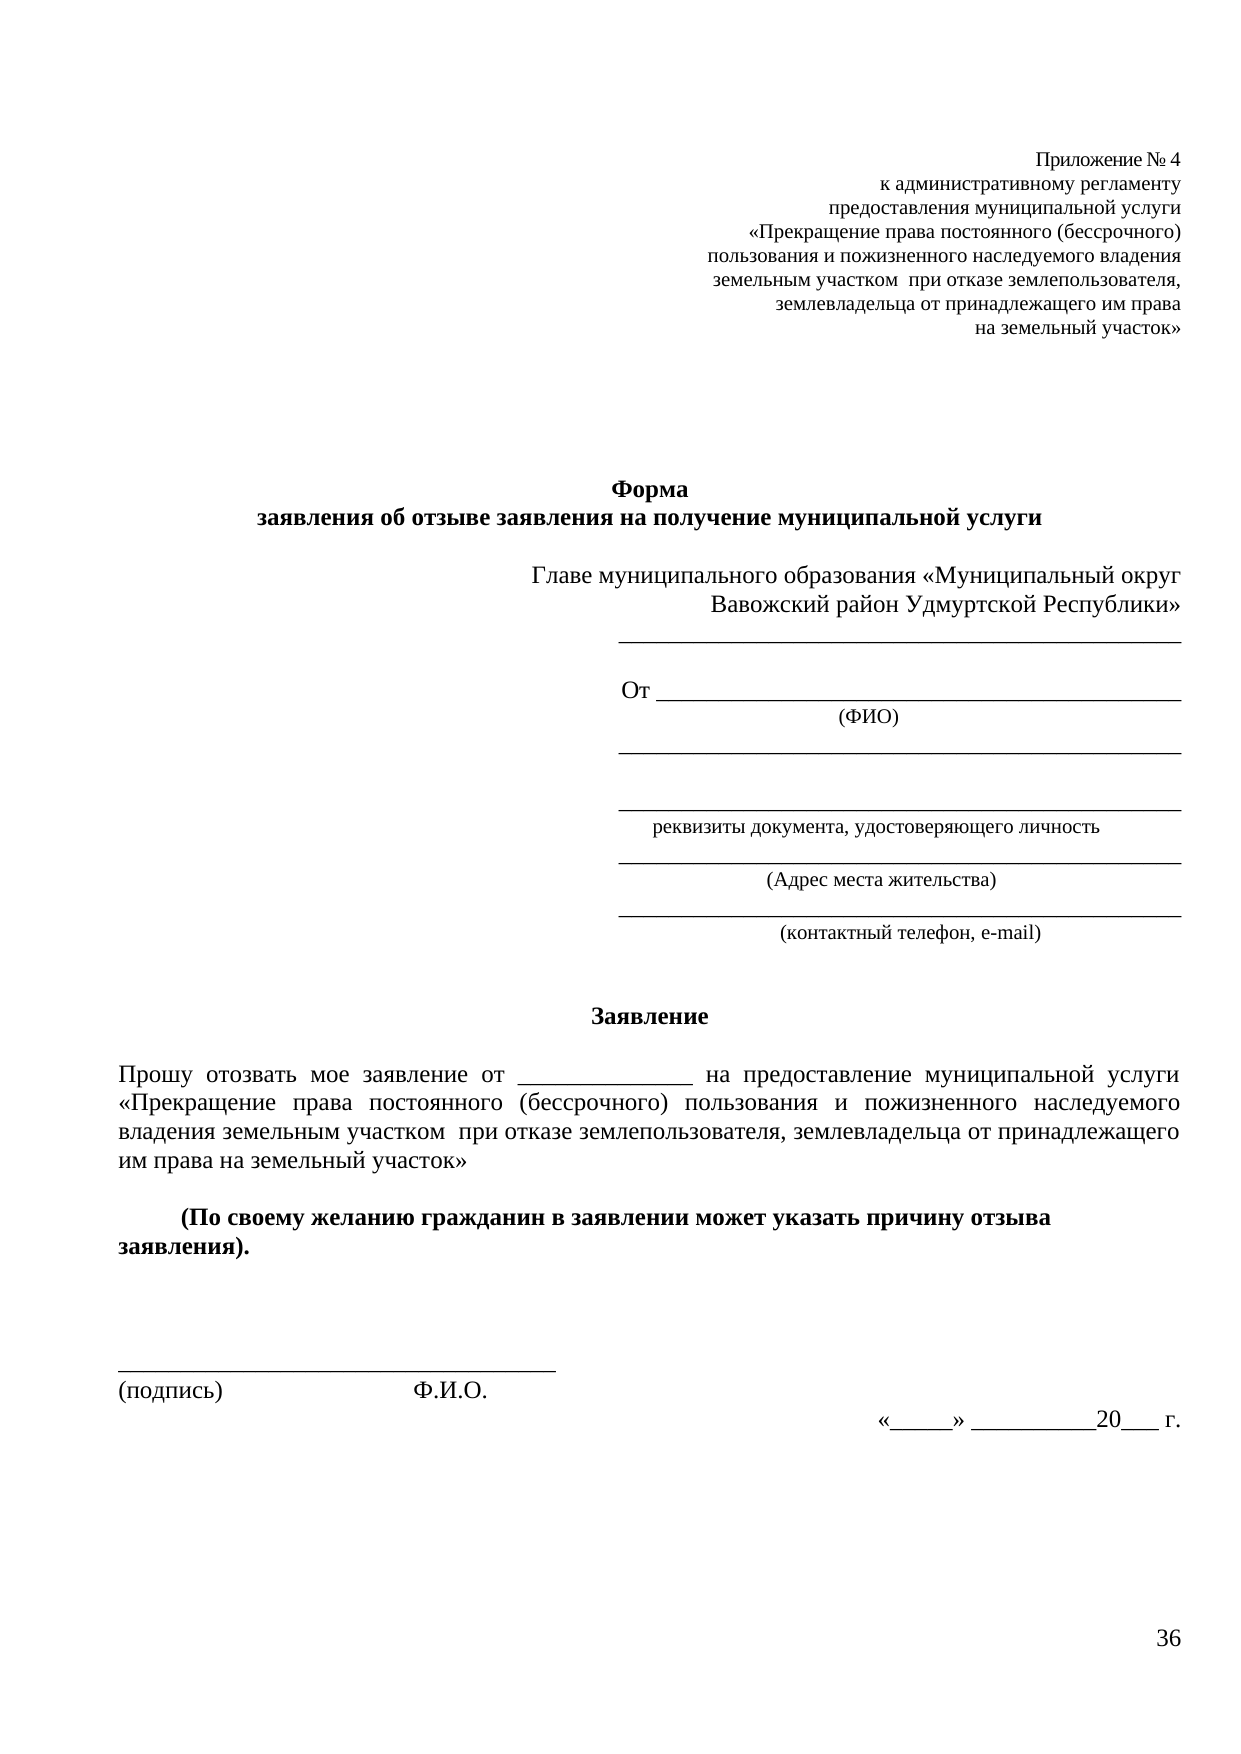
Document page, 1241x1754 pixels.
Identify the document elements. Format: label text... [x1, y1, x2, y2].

text _____________________________________________ [118, 728, 1181, 757]
text Приложение № 4 [118, 147, 1181, 171]
text к административному регламенту [118, 171, 1181, 195]
text реквизиты документа, удостоверяющего личность [118, 814, 1181, 838]
text _____________________________________________ [118, 838, 1181, 867]
text (Адрес места жительства) [118, 867, 1181, 891]
text Вавожский район Удмуртской Республики» [118, 589, 1181, 617]
text землевладельца от принадлежащего им права [118, 291, 1181, 315]
text (По своему желанию гражданин в заявлении может указать причину отзыва заявления). [118, 1202, 1181, 1260]
text (контактный телефон, e-mail) [561, 920, 1181, 944]
text Форма [118, 474, 1181, 502]
text Прошу отозвать мое заявление от ______________ на предоставление муниципальной услуги «Прекращение права постоянного (бессрочного) пользования и пожизненного наследуемого владения земельным участком при отказе землепользователя, землевладельца от принадлежащего им права на земельный участок» [118, 1059, 1181, 1174]
text заявления об отзыве заявления на получение муниципальной услуги [118, 502, 1181, 531]
text «_____» __________20___ г. [118, 1404, 1181, 1432]
text От __________________________________________ [118, 675, 1181, 704]
text Главе муниципального образования «Муниципальный округ [118, 560, 1181, 589]
text _____________________________________________ [118, 617, 1181, 646]
text _____________________________________________ [118, 785, 1181, 814]
text Заявление [118, 1001, 1181, 1030]
text _____________________________________________ [118, 891, 1181, 920]
text (подпись) Ф.И.О. [118, 1375, 1181, 1404]
text ___________________________________ [118, 1346, 1181, 1375]
text на земельный участок» [118, 315, 1181, 339]
text пользования и пожизненного наследуемого владения [118, 243, 1181, 267]
text «Прекращение права постоянного (бессрочного) [118, 219, 1181, 243]
text (ФИО) [118, 704, 1181, 728]
text предоставления муниципальной услуги [118, 195, 1181, 219]
text земельным участком при отказе землепользователя, [118, 267, 1181, 291]
